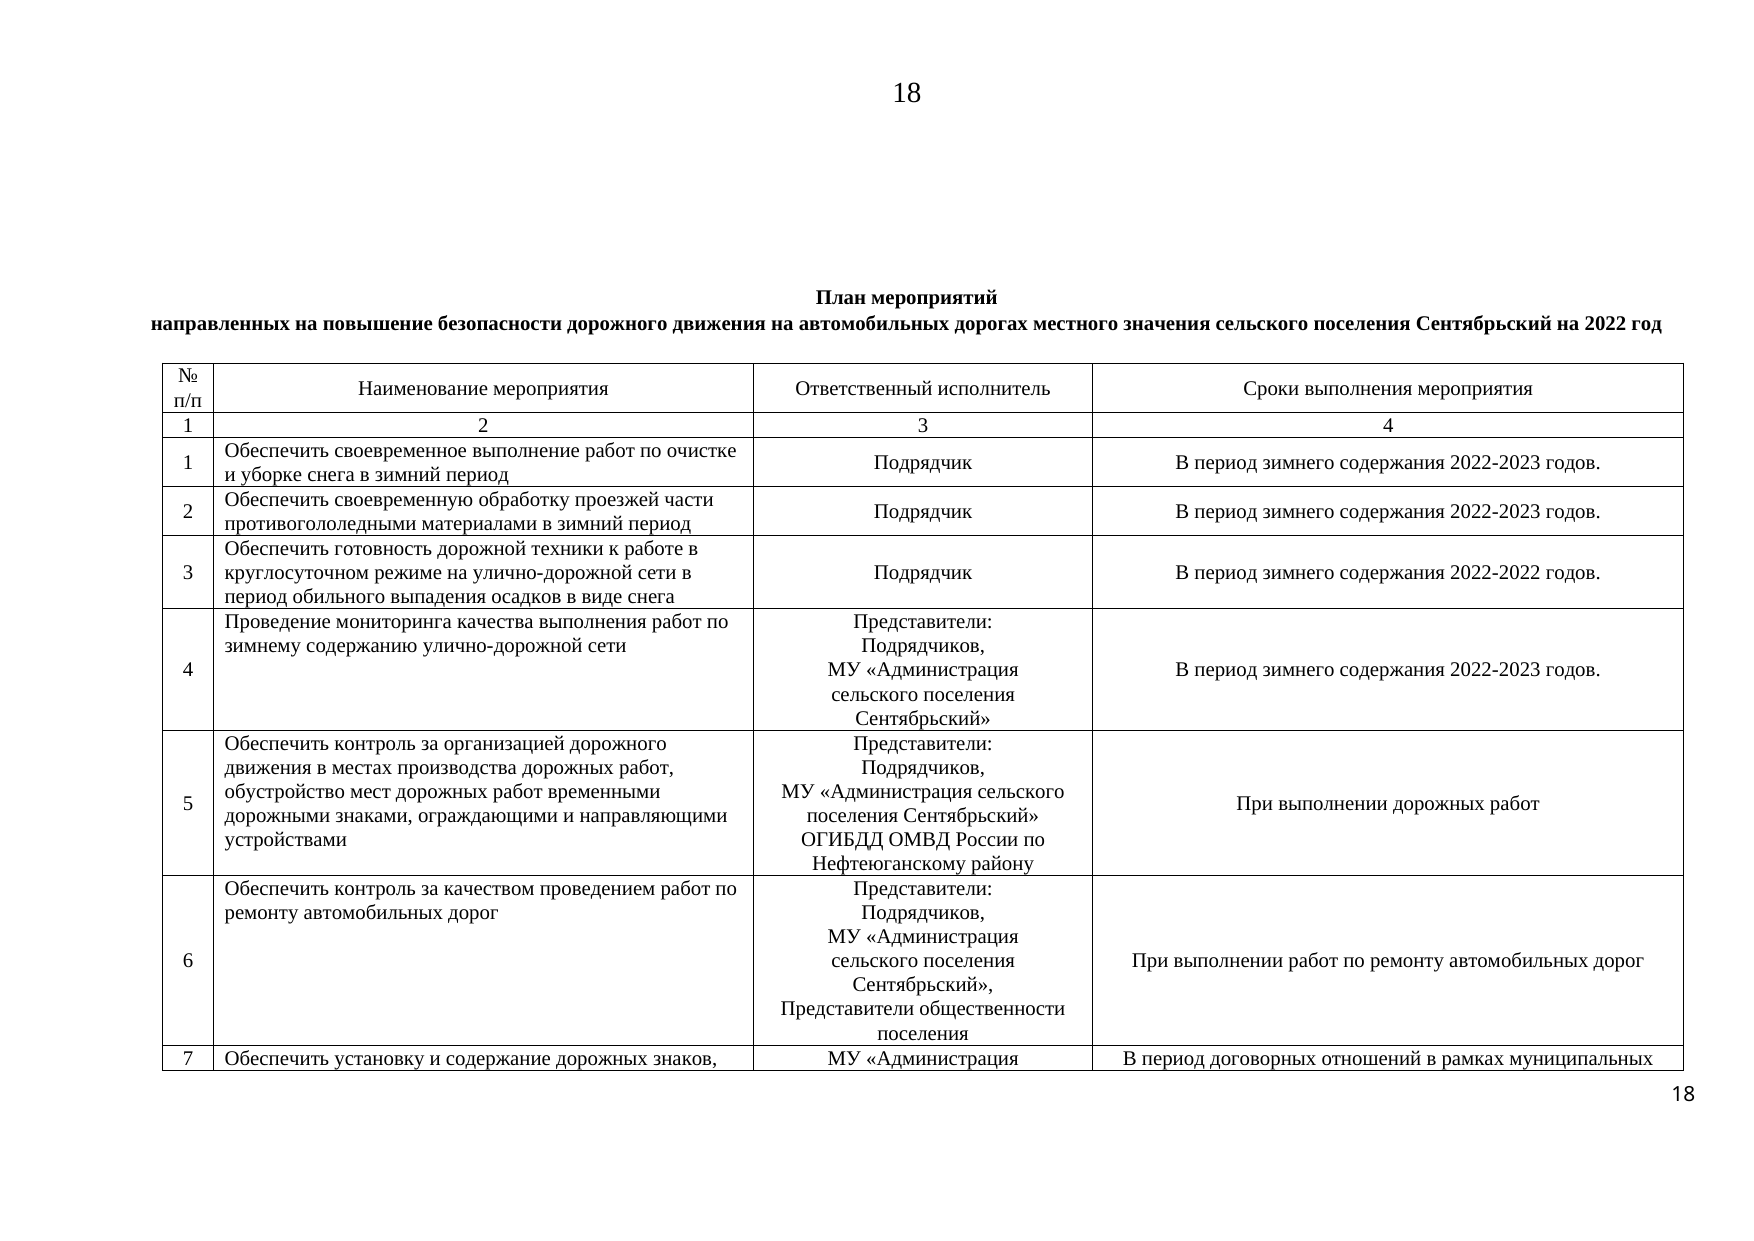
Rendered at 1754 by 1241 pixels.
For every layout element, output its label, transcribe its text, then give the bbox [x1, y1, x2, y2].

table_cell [754, 1046, 1092, 1069]
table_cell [214, 1046, 753, 1069]
table_cell Представители: Подрядчиков, МУ «Администрация сельского поселения Сентябрьский» [754, 609, 1092, 729]
table_cell 7 [163, 1046, 213, 1069]
table_cell Обеспечить контроль за организацией дорожного движения в местах производства дорожных работ, обустройство мест дорожных работ временными дорожными знаками, ограждающими и направляющими устройствами [214, 731, 753, 875]
table_header № п/п [163, 364, 213, 412]
table_cell 3 [163, 536, 213, 608]
table_cell При выполнении работ по ремонту автомобильных дорог [1093, 876, 1683, 1044]
table_cell 2 [214, 413, 753, 437]
table_cell 2 [163, 487, 213, 535]
table_cell 3 [754, 413, 1092, 437]
table_cell В период зимнего содержания 2022-2023 годов. [1093, 438, 1683, 486]
table_cell В период зимнего содержания 2022-2023 годов. [1093, 609, 1683, 729]
table_cell Подрядчик [754, 536, 1092, 608]
table_cell При выполнении дорожных работ [1093, 731, 1683, 875]
table_cell 1 [163, 413, 213, 437]
table_cell 5 [163, 731, 213, 875]
table_cell Обеспечить готовность дорожной техники к работе в круглосуточном режиме на улично-дорожной сети в период обильного выпадения осадков в виде снега [214, 536, 753, 608]
table_header Сроки выполнения мероприятия [1093, 364, 1683, 412]
table_cell Обеспечить контроль за качеством проведением работ по ремонту автомобильных дорог [214, 876, 753, 1044]
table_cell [1093, 1046, 1683, 1069]
table_cell Проведение мониторинга качества выполнения работ по зимнему содержанию улично-дорожной сети [214, 609, 753, 729]
table_cell 6 [163, 876, 213, 1044]
table_cell 4 [163, 609, 213, 729]
table_cell Обеспечить своевременное выполнение работ по очистке и уборке снега в зимний период [214, 438, 753, 486]
table_cell В период зимнего содержания 2022-2023 годов. [1093, 487, 1683, 535]
table_cell Подрядчик [754, 438, 1092, 486]
table_header Ответственный исполнитель [754, 364, 1092, 412]
table_cell Обеспечить своевременную обработку проезжей части противогололедными материалами в зимний период [214, 487, 753, 535]
text План мероприятий [118, 284, 1695, 309]
text направленных на повышение безопасности дорожного движения на автомобильных дорогах местного значения сельского поселения Сентябрьский на 2022 год [118, 311, 1695, 334]
table_cell 1 [163, 438, 213, 486]
table_cell Подрядчик [754, 487, 1092, 535]
table_cell Представители: Подрядчиков, МУ «Администрация сельского поселения Сентябрьский», Представители общественности поселения [754, 876, 1092, 1044]
table_cell 4 [1093, 413, 1683, 437]
table_cell Представители: Подрядчиков, МУ «Администрация сельского поселения Сентябрьский» ОГИБДД ОМВД России по Нефтеюганскому району [754, 731, 1092, 875]
table_cell В период зимнего содержания 2022-2022 годов. [1093, 536, 1683, 608]
table_header Наименование мероприятия [214, 364, 753, 412]
